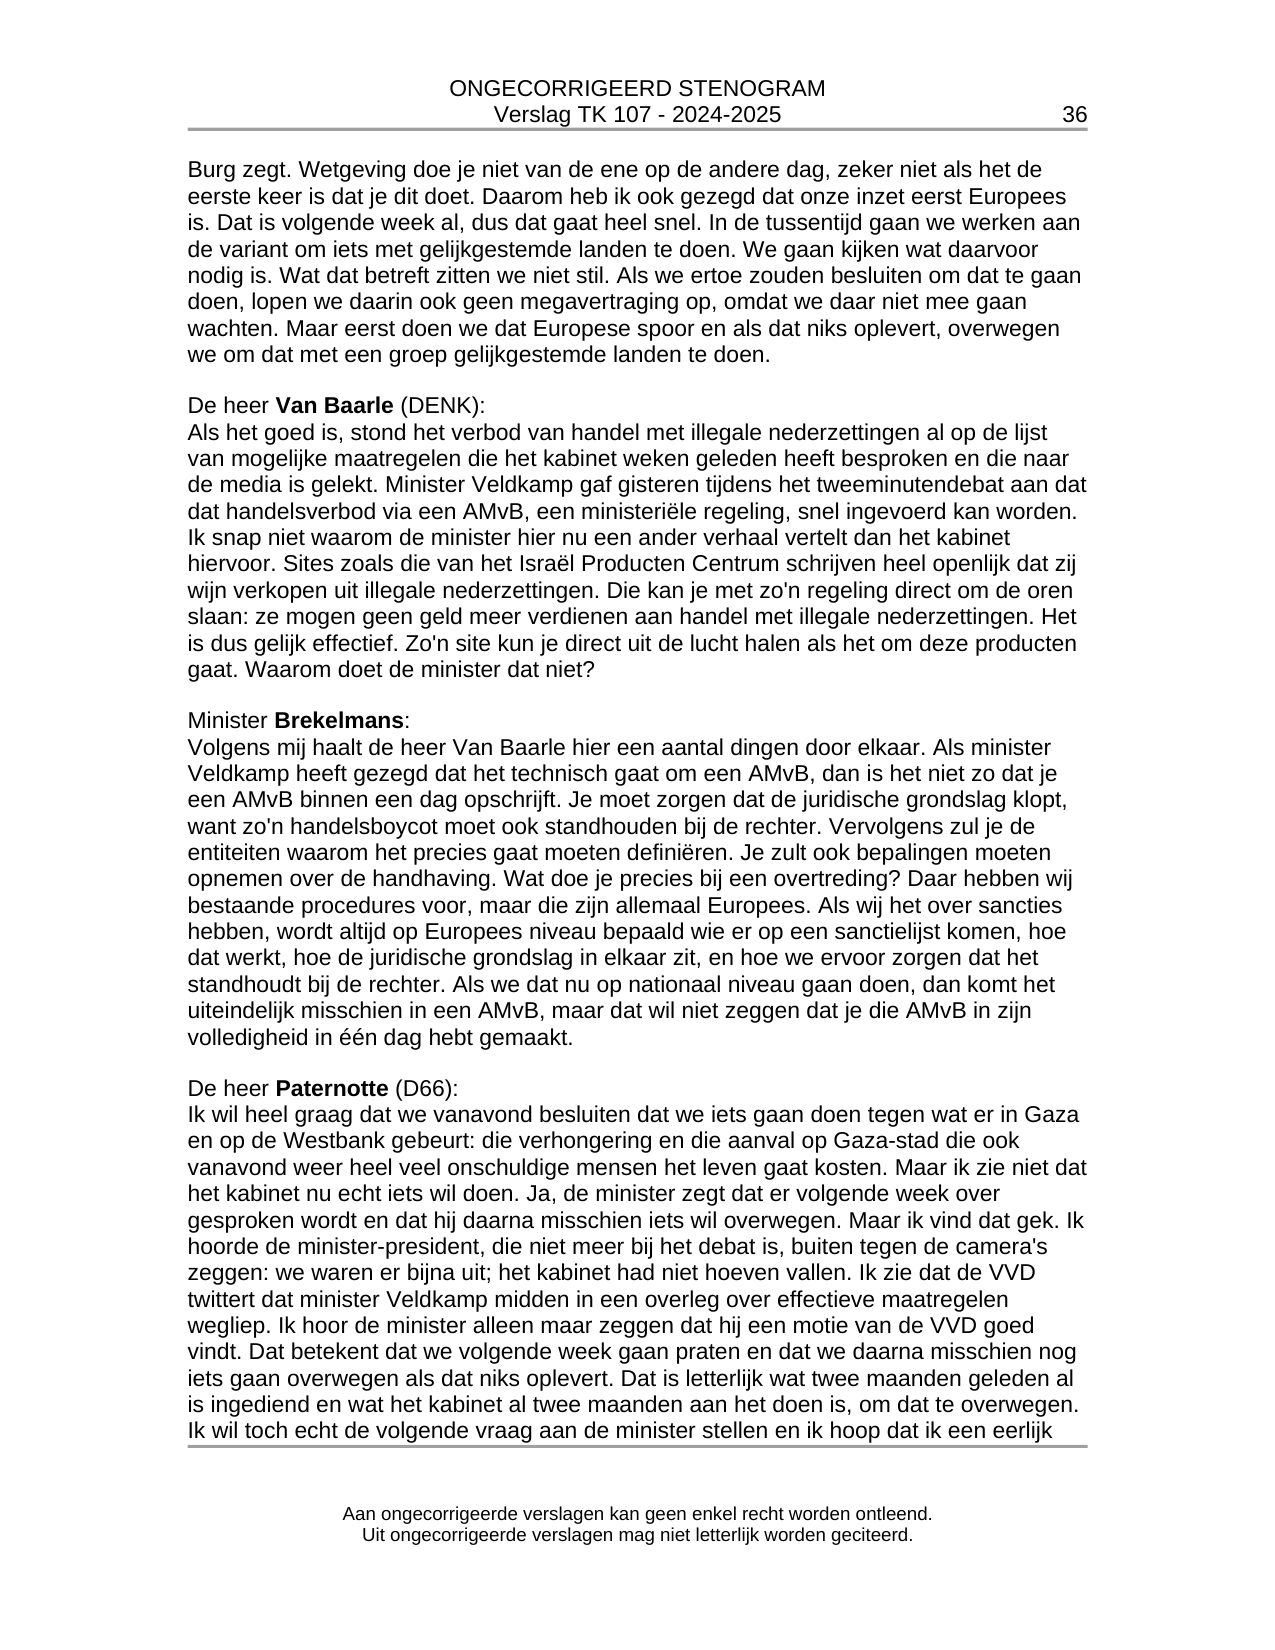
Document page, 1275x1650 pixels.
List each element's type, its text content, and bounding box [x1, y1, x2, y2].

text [187, 156, 1087, 367]
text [187, 1075, 1087, 1444]
text De heer Van Baarle (DENK): Als het goed is, stond het verbod van handel met illegale nederzettingen al op de lijst van mogelijke maatregelen die het kabinet weken geleden heeft besproken en die naar de media is gelekt. Minister Veldkamp gaf gisteren tijdens het tweeminutendebat aan dat dat handelsverbod via een AMvB, een ministeriële regeling, snel ingevoerd kan worden. Ik snap niet waarom de minister hier nu een ander verhaal vertelt dan het kabinet hiervoor. Sites zoals die van het Israël Producten Centrum schrijven heel openlijk dat zij wijn verkopen uit illegale nederzettingen. Die kan je met zo'n regeling direct om de oren slaan: ze mogen geen geld meer verdienen aan handel met illegale nederzettingen. Het is dus gelijk effectief. Zo'n site kun je direct uit de lucht halen als het om deze producten gaat. Waarom doet de minister dat niet? [187, 392, 1087, 682]
text Minister Brekelmans: Volgens mij haalt de heer Van Baarle hier een aantal dingen door elkaar. Als minister Veldkamp heeft gezegd dat het technisch gaat om een AMvB, dan is het niet zo dat je een AMvB binnen een dag opschrijft. Je moet zorgen dat de juridische grondslag klopt, want zo'n handelsboycot moet ook standhouden bij de rechter. Vervolgens zul je de entiteiten waarom het precies gaat moeten definiëren. Je zult ook bepalingen moeten opnemen over de handhaving. Wat doe je precies bij een overtreding? Daar hebben wij bestaande procedures voor, maar die zijn allemaal Europees. Als wij het over sancties hebben, wordt altijd op Europees niveau bepaald wie er op een sanctielijst komen, hoe dat werkt, hoe de juridische grondslag in elkaar zit, en hoe we ervoor zorgen dat het standhoudt bij de rechter. Als we dat nu op nationaal niveau gaan doen, dan komt het uiteindelijk misschien in een AMvB, maar dat wil niet zeggen dat je die AMvB in zijn volledigheid in één dag hebt gemaakt. [187, 707, 1087, 1050]
